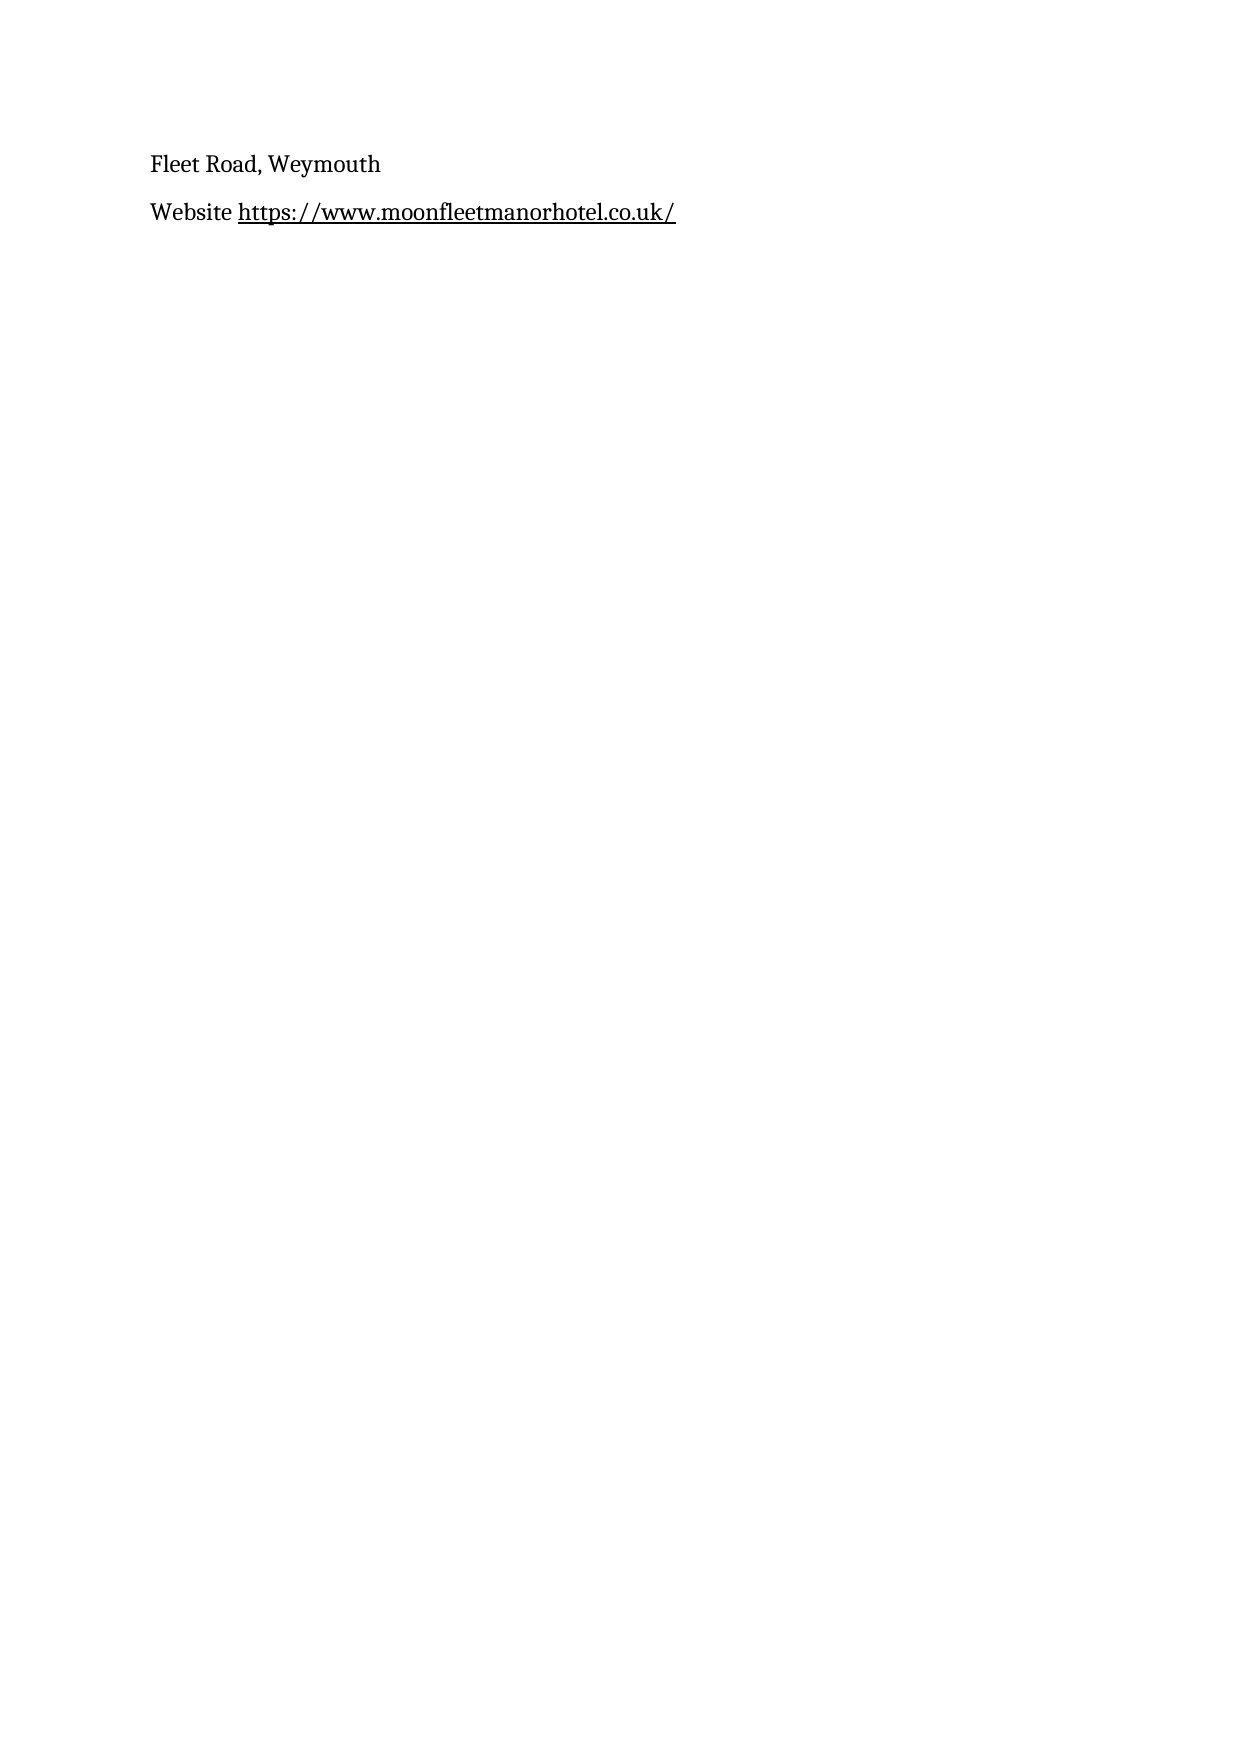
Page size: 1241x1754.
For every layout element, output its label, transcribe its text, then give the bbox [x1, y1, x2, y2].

text Fleet Road, Weymouth [150, 150, 1090, 179]
text Website https://www.moonfleetmanorhotel.co.uk/ [150, 198, 1090, 226]
